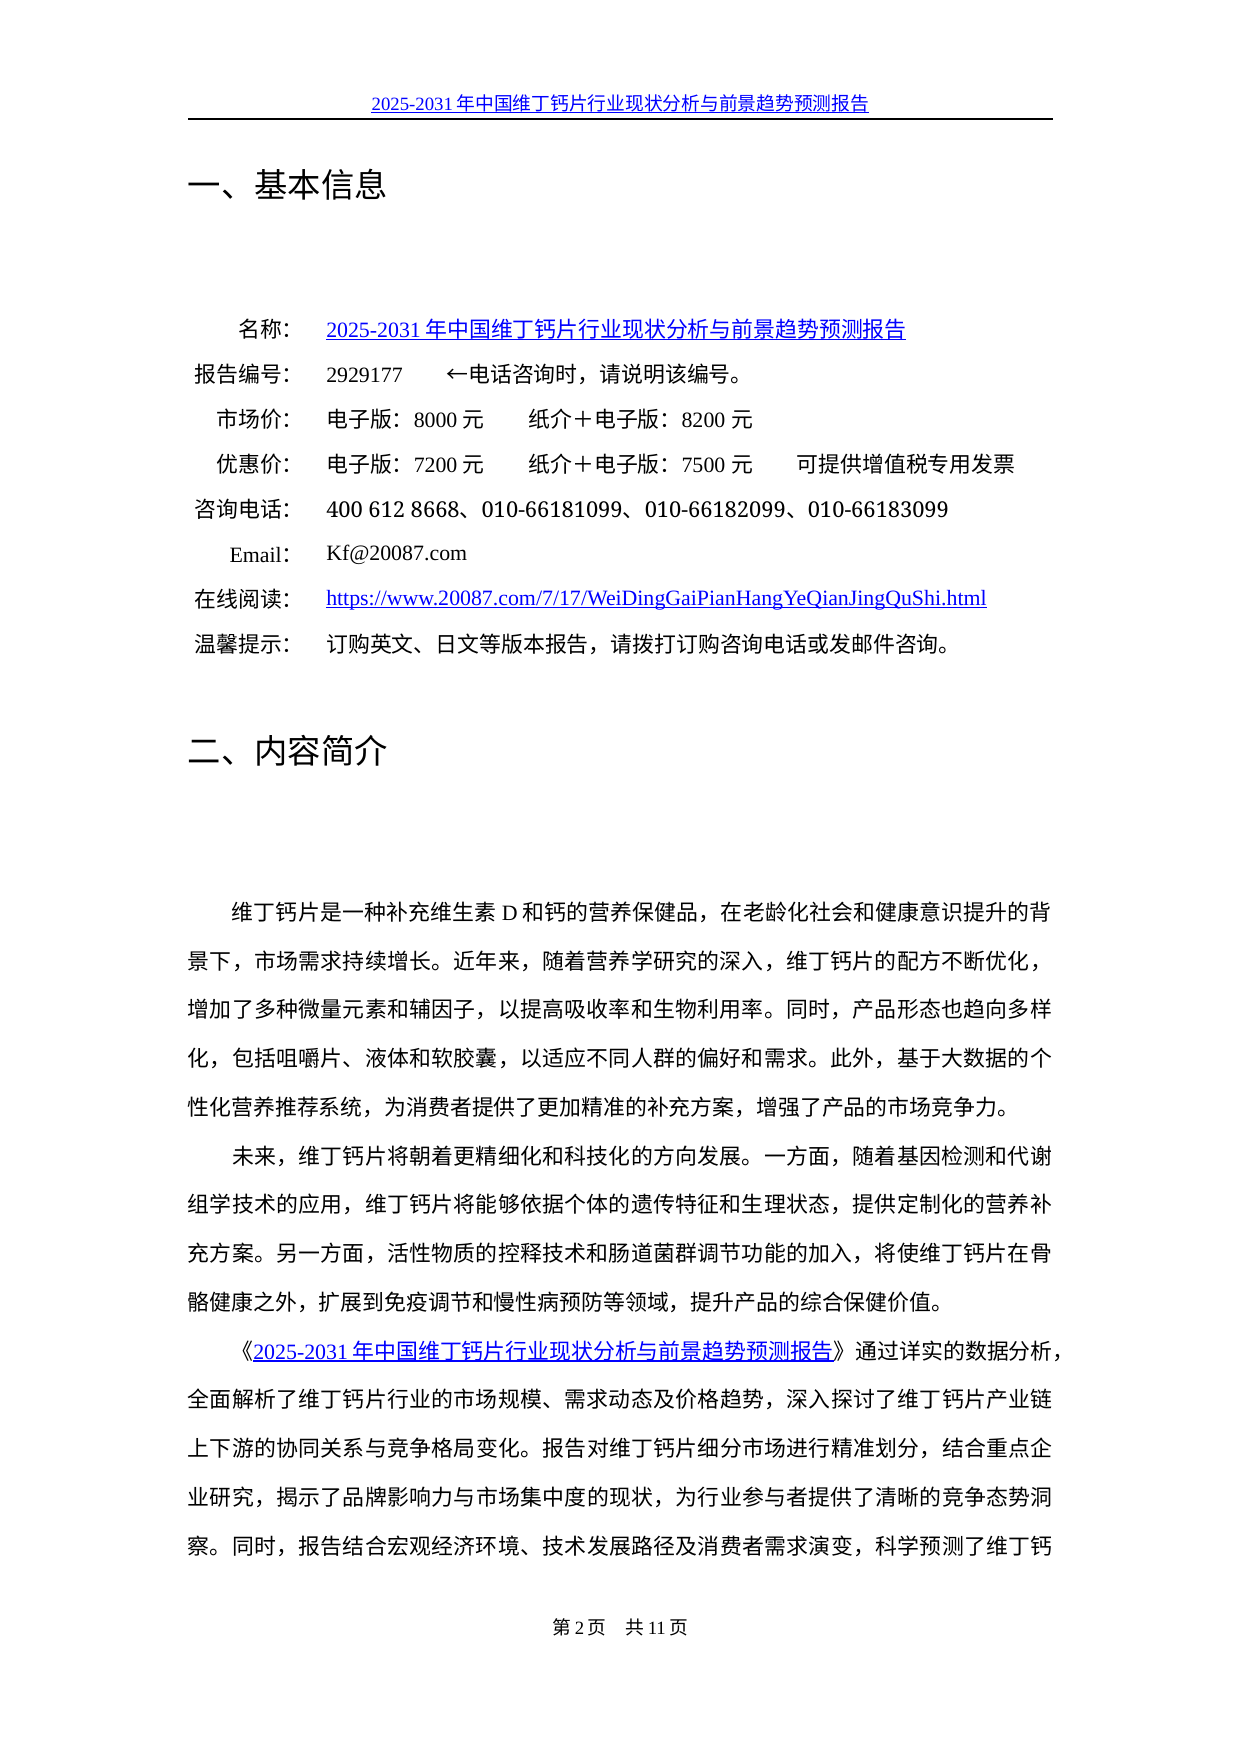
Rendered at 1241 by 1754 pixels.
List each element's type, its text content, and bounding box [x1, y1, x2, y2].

table_cell 优惠价： [167, 447, 315, 492]
table_cell 在线阅读： [167, 582, 315, 627]
table_cell 电子版：8000 元 纸介＋电子版：8200 元 [315, 402, 1073, 447]
table_header 2025-2031年中国维丁钙片行业现状分析与前景趋势预测报告 [315, 312, 1073, 357]
title 一、基本信息 [187, 150, 1053, 215]
table_header 名称： [167, 312, 315, 357]
table_cell 报告编号： [167, 357, 315, 402]
title 二、内容简介 [187, 717, 1053, 782]
table_cell Kf@20087.com [315, 537, 1073, 582]
table_cell 市场价： [167, 402, 315, 447]
table_cell 2929177 ←电话咨询时，请说明该编号。 [315, 357, 1073, 402]
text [187, 894, 1053, 1561]
table_cell Email： [167, 537, 315, 582]
table_cell 400 612 8668、010-66181099、010-66182099、010-66183099 [315, 492, 1073, 537]
table_cell 温馨提示： [167, 627, 315, 672]
table_cell 电子版：7200 元 纸介＋电子版：7500 元 可提供增值税专用发票 [315, 447, 1073, 492]
table_cell 订购英文、日文等版本报告，请拨打订购咨询电话或发邮件咨询。 [315, 627, 1073, 672]
table_cell [315, 582, 1073, 627]
table_cell 咨询电话： [167, 492, 315, 537]
